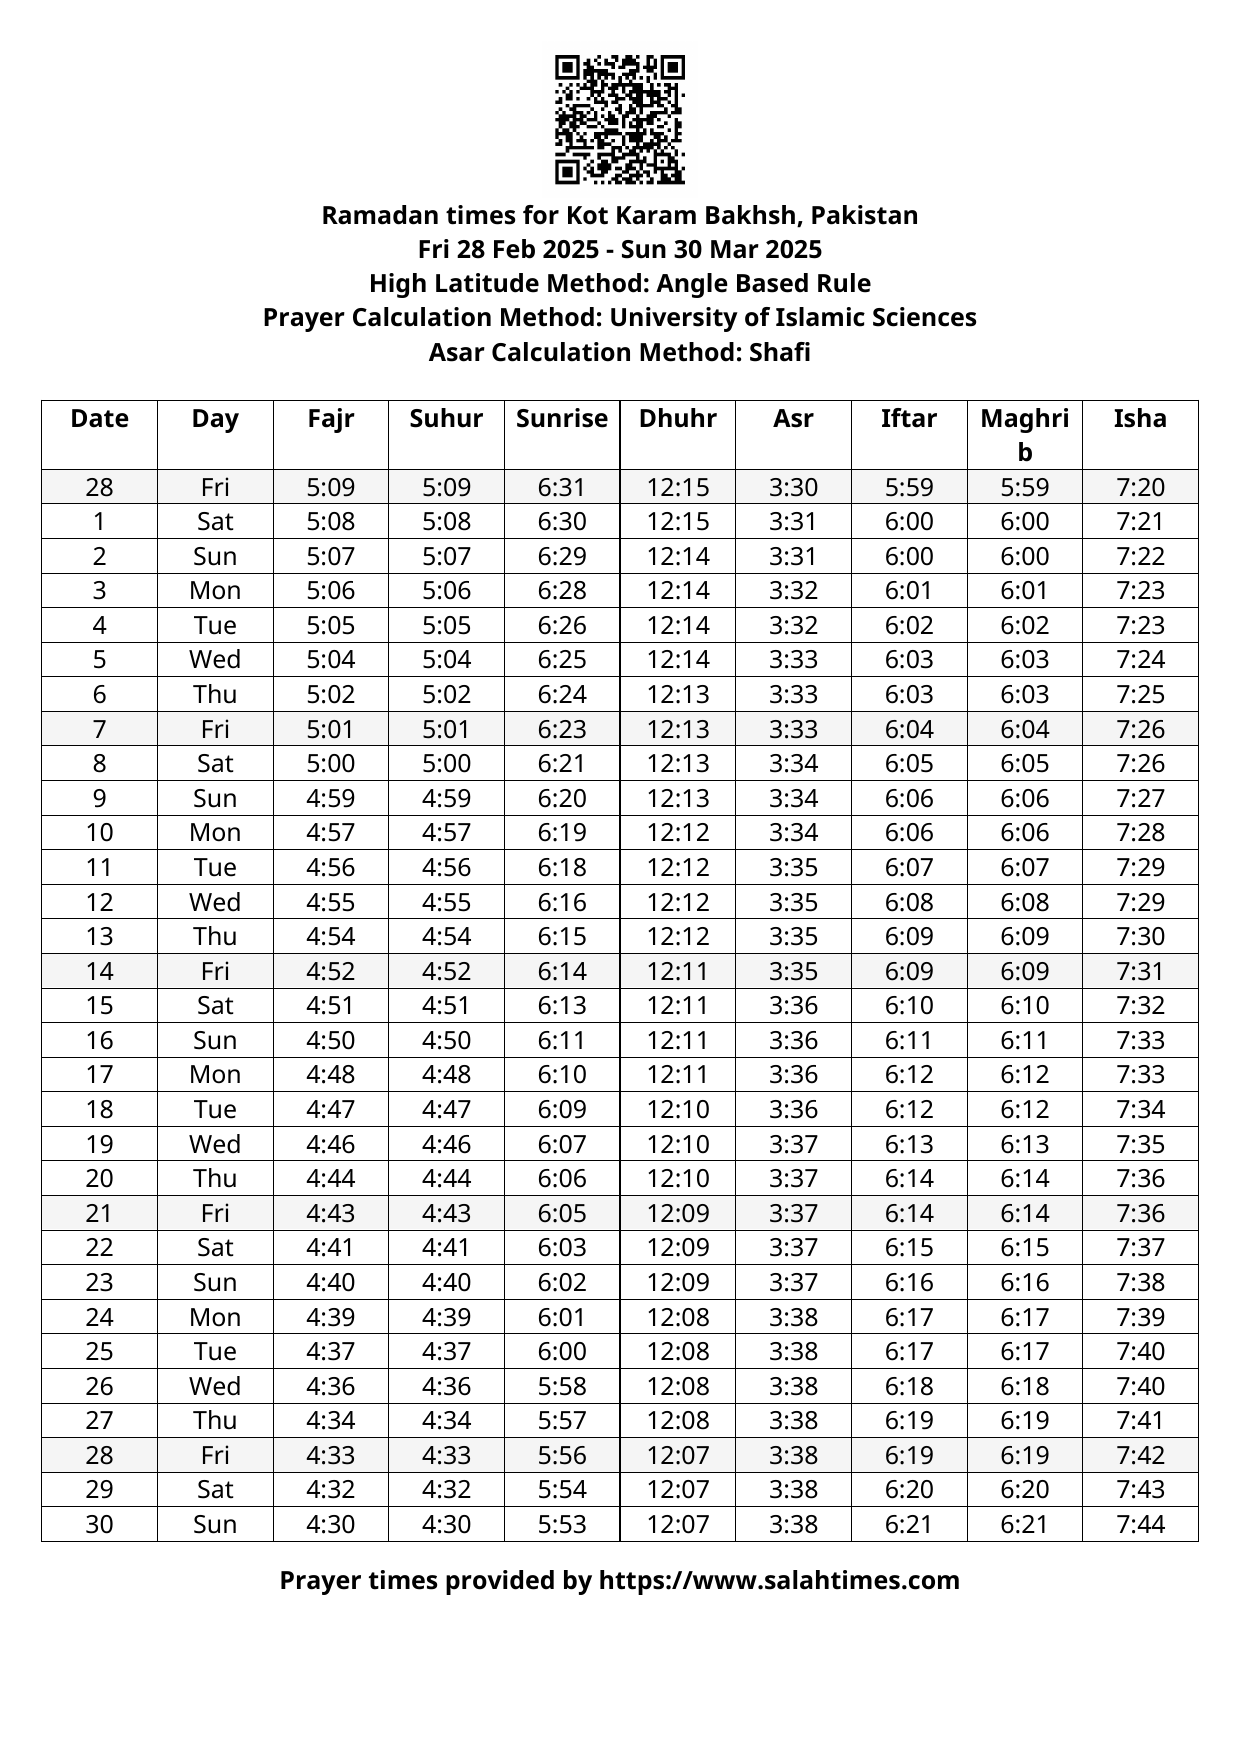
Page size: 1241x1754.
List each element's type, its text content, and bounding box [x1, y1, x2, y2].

table_cell 5:05 [274, 608, 388, 642]
table_cell 7:40 [1083, 1334, 1198, 1368]
table_cell 12:13 [621, 677, 735, 711]
table_cell 5:09 [274, 470, 388, 503]
table_cell 6:19 [852, 1404, 967, 1437]
table_cell 4:32 [389, 1473, 504, 1506]
table_cell 6:23 [505, 712, 619, 745]
table_cell 5:58 [505, 1369, 619, 1402]
table_cell 4:30 [274, 1507, 388, 1541]
table_cell Sat [158, 504, 273, 538]
table_cell 3:38 [736, 1334, 851, 1368]
table_cell 12:12 [621, 885, 735, 918]
table_cell 3:38 [736, 1507, 851, 1541]
table_cell 12:11 [621, 954, 735, 987]
table_cell 12:09 [621, 1265, 735, 1299]
table_cell 6:31 [505, 470, 619, 503]
table_cell 6:06 [968, 781, 1082, 814]
table_cell 4:52 [274, 954, 388, 987]
table_cell 4:37 [274, 1334, 388, 1368]
table_cell 6:03 [968, 643, 1082, 676]
table_cell Tue [158, 608, 273, 642]
table_cell 6:06 [852, 816, 967, 849]
table_cell 5:59 [968, 470, 1082, 503]
table_cell 6:17 [852, 1300, 967, 1333]
table_cell 6:00 [968, 539, 1082, 572]
table_cell 12 [42, 885, 157, 918]
table_cell 6:20 [505, 781, 619, 814]
table_cell 27 [42, 1404, 157, 1437]
table_cell 12:12 [621, 816, 735, 849]
table_cell Fri [158, 954, 273, 987]
table_cell 6:09 [968, 919, 1082, 953]
table_cell 4:41 [274, 1231, 388, 1264]
table_cell 12:08 [621, 1369, 735, 1402]
table_cell 6:08 [852, 885, 967, 918]
table_cell 6:20 [852, 1473, 967, 1506]
table_cell 2 [42, 539, 157, 572]
table_cell 6:21 [852, 1507, 967, 1541]
table_cell 6:01 [968, 574, 1082, 607]
table_cell 7:20 [1083, 470, 1198, 503]
table_cell 12:08 [621, 1404, 735, 1437]
table_cell 7:26 [1083, 712, 1198, 745]
table_cell 4:56 [389, 850, 504, 884]
table_cell 6:21 [968, 1507, 1082, 1541]
table_cell 6:04 [968, 712, 1082, 745]
table_cell 4:48 [274, 1058, 388, 1091]
table_cell 4:52 [389, 954, 504, 987]
table_cell 6:13 [505, 989, 619, 1022]
table_cell 12:10 [621, 1092, 735, 1126]
table_cell 6:19 [505, 816, 619, 849]
table_cell 4:34 [274, 1404, 388, 1437]
table_cell 15 [42, 989, 157, 1022]
table_cell Wed [158, 1369, 273, 1402]
text Fri 28 Feb 2025 - Sun 30 Mar 2025 [42, 232, 1198, 266]
table_cell 3:33 [736, 677, 851, 711]
table_cell 3:37 [736, 1127, 851, 1160]
table_cell 7:22 [1083, 539, 1198, 572]
table_cell 19 [42, 1127, 157, 1160]
table_cell 3:33 [736, 712, 851, 745]
table_cell 6:16 [852, 1265, 967, 1299]
table_cell 12:10 [621, 1161, 735, 1195]
table_cell 6:00 [968, 504, 1082, 538]
table_cell 3:38 [736, 1438, 851, 1472]
table_cell 4:57 [389, 816, 504, 849]
table_cell 6:11 [505, 1023, 619, 1057]
table_cell Sat [158, 1231, 273, 1264]
table_cell 4:48 [389, 1058, 504, 1091]
table_cell 7:23 [1083, 608, 1198, 642]
table_cell 6:16 [968, 1265, 1082, 1299]
table_cell 6:25 [505, 643, 619, 676]
table_cell 8 [42, 746, 157, 780]
table_cell 5:06 [389, 574, 504, 607]
table_cell 12:08 [621, 1300, 735, 1333]
table_cell 6:00 [505, 1334, 619, 1368]
table_cell 7:43 [1083, 1473, 1198, 1506]
table_cell 5:56 [505, 1438, 619, 1472]
text Prayer Calculation Method: University of Islamic Sciences [42, 300, 1198, 334]
table_cell 12:13 [621, 746, 735, 780]
table_cell 6:09 [852, 954, 967, 987]
table_cell 3:35 [736, 850, 851, 884]
table_cell 6:18 [852, 1369, 967, 1402]
table_cell 6:14 [968, 1161, 1082, 1195]
table_cell 20 [42, 1161, 157, 1195]
table_cell 12:12 [621, 919, 735, 953]
table_cell 3:34 [736, 746, 851, 780]
table_header Dhuhr [621, 401, 735, 469]
table_cell 3:34 [736, 781, 851, 814]
table_cell 4:50 [274, 1023, 388, 1057]
table_cell 3:36 [736, 1058, 851, 1091]
table_cell 6:14 [852, 1161, 967, 1195]
table_cell 4:59 [274, 781, 388, 814]
table_cell 12:09 [621, 1231, 735, 1264]
table_cell 6:02 [852, 608, 967, 642]
table_cell 30 [42, 1507, 157, 1541]
table_header Asr [736, 401, 851, 469]
table_cell 6:12 [968, 1058, 1082, 1091]
table_cell 12:15 [621, 470, 735, 503]
table_cell 6:07 [852, 850, 967, 884]
table_cell Mon [158, 574, 273, 607]
table_cell 12:10 [621, 1127, 735, 1160]
table_cell 6:14 [852, 1196, 967, 1229]
table_cell 4:54 [389, 919, 504, 953]
table_cell 4:55 [274, 885, 388, 918]
table_cell 6:01 [852, 574, 967, 607]
table_cell 4:59 [389, 781, 504, 814]
table_cell 4:47 [274, 1092, 388, 1126]
table_cell 3:38 [736, 1473, 851, 1506]
table_cell 18 [42, 1092, 157, 1126]
table_cell 6:05 [968, 746, 1082, 780]
table_cell 4:33 [274, 1438, 388, 1472]
table_cell 16 [42, 1023, 157, 1057]
table_cell Thu [158, 677, 273, 711]
table_cell 4:39 [274, 1300, 388, 1333]
table_cell 21 [42, 1196, 157, 1229]
table_cell 7:38 [1083, 1265, 1198, 1299]
table_cell 4:32 [274, 1473, 388, 1506]
table_header Fajr [274, 401, 388, 469]
table_cell Sun [158, 1023, 273, 1057]
table_cell 3:38 [736, 1404, 851, 1437]
table_cell 4:55 [389, 885, 504, 918]
table_cell 12:11 [621, 989, 735, 1022]
table_cell 12:11 [621, 1058, 735, 1091]
table_cell 6:08 [968, 885, 1082, 918]
table_cell Sat [158, 1473, 273, 1506]
table_header Isha [1083, 401, 1198, 469]
table_cell 12:11 [621, 1023, 735, 1057]
table_cell 4:40 [389, 1265, 504, 1299]
table_cell 12:07 [621, 1473, 735, 1506]
table_cell 4:40 [274, 1265, 388, 1299]
table_cell 6:02 [505, 1265, 619, 1299]
table_cell 4:34 [389, 1404, 504, 1437]
table_cell 6:19 [968, 1438, 1082, 1472]
table_cell 6:11 [852, 1023, 967, 1057]
table_cell 6:20 [968, 1473, 1082, 1506]
table_cell 12:12 [621, 850, 735, 884]
table_header Date [42, 401, 157, 469]
table_cell 6:10 [505, 1058, 619, 1091]
table_cell 3:37 [736, 1161, 851, 1195]
table_cell 4:43 [274, 1196, 388, 1229]
table_cell 12:14 [621, 539, 735, 572]
table_cell 7:29 [1083, 885, 1198, 918]
table_cell 7:28 [1083, 816, 1198, 849]
table_cell 6:17 [968, 1334, 1082, 1368]
table_cell 6:14 [968, 1196, 1082, 1229]
table_cell 5:54 [505, 1473, 619, 1506]
table_cell 6:00 [852, 539, 967, 572]
table_header Iftar [852, 401, 967, 469]
table_cell 6:19 [852, 1438, 967, 1472]
table_cell 28 [42, 1438, 157, 1472]
table_cell 7:26 [1083, 746, 1198, 780]
table_cell Wed [158, 643, 273, 676]
table_cell 6:14 [505, 954, 619, 987]
table_cell 12:07 [621, 1438, 735, 1472]
table_cell 12:15 [621, 504, 735, 538]
table_cell 7:37 [1083, 1231, 1198, 1264]
table_cell 4 [42, 608, 157, 642]
table_cell 4:46 [274, 1127, 388, 1160]
table_cell 25 [42, 1334, 157, 1368]
table_cell 3:37 [736, 1196, 851, 1229]
table_cell 7:29 [1083, 850, 1198, 884]
table_cell 6:12 [968, 1092, 1082, 1126]
table_cell 7:23 [1083, 574, 1198, 607]
table_cell 6:28 [505, 574, 619, 607]
table_cell 3:32 [736, 608, 851, 642]
table_cell Sat [158, 989, 273, 1022]
table_cell Fri [158, 712, 273, 745]
table_cell 6:24 [505, 677, 619, 711]
picture [542, 41, 699, 198]
table_cell 6:09 [505, 1092, 619, 1126]
table_cell 3:36 [736, 989, 851, 1022]
table_cell 5:07 [274, 539, 388, 572]
table_cell Thu [158, 1404, 273, 1437]
table_cell 7:32 [1083, 989, 1198, 1022]
table_cell 6:03 [505, 1231, 619, 1264]
table_cell Sun [158, 539, 273, 572]
table_cell 5:00 [389, 746, 504, 780]
table_cell 5:09 [389, 470, 504, 503]
table_cell 5:01 [274, 712, 388, 745]
table_cell 3:33 [736, 643, 851, 676]
table_cell 12:14 [621, 608, 735, 642]
table_cell 6:30 [505, 504, 619, 538]
table_cell 6:03 [968, 677, 1082, 711]
text Prayer times provided by https://www.salahtimes.com [42, 1563, 1198, 1597]
table_cell 3:35 [736, 919, 851, 953]
table_cell Sat [158, 746, 273, 780]
table_header Day [158, 401, 273, 469]
table_cell 6:16 [505, 885, 619, 918]
table_cell 4:50 [389, 1023, 504, 1057]
table_cell 6:21 [505, 746, 619, 780]
table_cell 12:13 [621, 781, 735, 814]
table_cell 5:04 [389, 643, 504, 676]
table_cell 3:31 [736, 504, 851, 538]
table_cell 3:38 [736, 1369, 851, 1402]
table_cell 4:54 [274, 919, 388, 953]
table_header Suhur [389, 401, 504, 469]
text Asar Calculation Method: Shafi [42, 334, 1198, 368]
table_cell 5:05 [389, 608, 504, 642]
table_cell 4:43 [389, 1196, 504, 1229]
table_cell 5:01 [389, 712, 504, 745]
table_cell 7:41 [1083, 1404, 1198, 1437]
table_cell 4:30 [389, 1507, 504, 1541]
table_cell 5:53 [505, 1507, 619, 1541]
table_cell 7:24 [1083, 643, 1198, 676]
table_cell 6:07 [968, 850, 1082, 884]
table_cell 6:03 [852, 643, 967, 676]
table_cell 6:12 [852, 1058, 967, 1091]
table_cell 4:56 [274, 850, 388, 884]
table_cell 3:37 [736, 1265, 851, 1299]
table_cell 6:06 [505, 1161, 619, 1195]
table_cell 6:18 [968, 1369, 1082, 1402]
table_cell Fri [158, 1438, 273, 1472]
table_cell 26 [42, 1369, 157, 1402]
table_cell 23 [42, 1265, 157, 1299]
table_cell 6:15 [852, 1231, 967, 1264]
table_cell 6:18 [505, 850, 619, 884]
table_cell 7:33 [1083, 1023, 1198, 1057]
table_cell 6:07 [505, 1127, 619, 1160]
table_cell 4:51 [389, 989, 504, 1022]
table_cell 4:46 [389, 1127, 504, 1160]
table_cell 7:35 [1083, 1127, 1198, 1160]
table_cell 7:31 [1083, 954, 1198, 987]
table_cell 6:03 [852, 677, 967, 711]
table_cell Thu [158, 1161, 273, 1195]
table_header Sunrise [505, 401, 619, 469]
table_cell 5:06 [274, 574, 388, 607]
table_cell 6:04 [852, 712, 967, 745]
table_cell 12:09 [621, 1196, 735, 1229]
table_cell 3:36 [736, 1023, 851, 1057]
table_cell 6:19 [968, 1404, 1082, 1437]
table_cell 3:37 [736, 1231, 851, 1264]
table_cell 3:36 [736, 1092, 851, 1126]
table_cell 3:35 [736, 954, 851, 987]
table_cell 13 [42, 919, 157, 953]
table_cell 5:08 [274, 504, 388, 538]
table_cell 4:44 [389, 1161, 504, 1195]
table_cell 3:35 [736, 885, 851, 918]
table_cell 6:26 [505, 608, 619, 642]
table_cell 6:01 [505, 1300, 619, 1333]
table_cell 7:44 [1083, 1507, 1198, 1541]
table_cell 3:30 [736, 470, 851, 503]
table_cell 6:13 [852, 1127, 967, 1160]
table_cell 7:36 [1083, 1161, 1198, 1195]
table_cell 5 [42, 643, 157, 676]
table_cell 4:36 [274, 1369, 388, 1402]
table_cell Tue [158, 850, 273, 884]
table_cell Sun [158, 781, 273, 814]
table_cell 5:08 [389, 504, 504, 538]
table_cell 5:57 [505, 1404, 619, 1437]
table_cell 3:32 [736, 574, 851, 607]
table_cell 4:39 [389, 1300, 504, 1333]
table_cell Mon [158, 816, 273, 849]
table_cell 6:10 [852, 989, 967, 1022]
table_cell 3:38 [736, 1300, 851, 1333]
table_cell 7:25 [1083, 677, 1198, 711]
table_cell 6:05 [505, 1196, 619, 1229]
table_cell 12:07 [621, 1507, 735, 1541]
table_header Maghrib [968, 401, 1082, 469]
table_cell 11 [42, 850, 157, 884]
table_cell 6:13 [968, 1127, 1082, 1160]
table_cell 14 [42, 954, 157, 987]
table_cell 5:00 [274, 746, 388, 780]
table_cell 7:27 [1083, 781, 1198, 814]
table_cell 5:04 [274, 643, 388, 676]
table_cell 7:40 [1083, 1369, 1198, 1402]
table_cell 4:57 [274, 816, 388, 849]
table_cell 22 [42, 1231, 157, 1264]
table_cell 6:10 [968, 989, 1082, 1022]
table_cell 7:33 [1083, 1058, 1198, 1091]
text Ramadan times for Kot Karam Bakhsh, Pakistan [42, 198, 1198, 232]
table_cell 4:41 [389, 1231, 504, 1264]
table_cell 7:42 [1083, 1438, 1198, 1472]
table_cell 6:29 [505, 539, 619, 572]
table_cell 6:12 [852, 1092, 967, 1126]
table_cell 6:09 [852, 919, 967, 953]
table_cell 6:06 [968, 816, 1082, 849]
table_cell 6:17 [968, 1300, 1082, 1333]
table_cell 12:08 [621, 1334, 735, 1368]
table_cell 29 [42, 1473, 157, 1506]
table_cell 6:11 [968, 1023, 1082, 1057]
text High Latitude Method: Angle Based Rule [42, 266, 1198, 300]
table_cell 6:15 [968, 1231, 1082, 1264]
table_cell 7 [42, 712, 157, 745]
table_cell 5:02 [274, 677, 388, 711]
table_cell 4:51 [274, 989, 388, 1022]
table_cell Fri [158, 470, 273, 503]
table_cell Wed [158, 885, 273, 918]
table_cell Sun [158, 1265, 273, 1299]
table_cell 3:31 [736, 539, 851, 572]
table_cell 6:09 [968, 954, 1082, 987]
table_cell 4:36 [389, 1369, 504, 1402]
table_cell 6:02 [968, 608, 1082, 642]
table_cell 3 [42, 574, 157, 607]
table_cell Tue [158, 1092, 273, 1126]
table_cell 6:15 [505, 919, 619, 953]
table_cell 7:30 [1083, 919, 1198, 953]
table_cell 10 [42, 816, 157, 849]
table_cell Thu [158, 919, 273, 953]
table_cell 4:37 [389, 1334, 504, 1368]
table_cell 6 [42, 677, 157, 711]
table_cell 17 [42, 1058, 157, 1091]
table_cell 3:34 [736, 816, 851, 849]
table_cell Fri [158, 1196, 273, 1229]
table_cell 4:33 [389, 1438, 504, 1472]
table_cell 5:07 [389, 539, 504, 572]
table_cell 6:05 [852, 746, 967, 780]
table_cell Wed [158, 1127, 273, 1160]
table_cell 1 [42, 504, 157, 538]
table_cell 7:34 [1083, 1092, 1198, 1126]
table_cell 5:02 [389, 677, 504, 711]
table_cell 7:21 [1083, 504, 1198, 538]
table_cell Sun [158, 1507, 273, 1541]
table_cell 12:14 [621, 574, 735, 607]
table_cell 4:47 [389, 1092, 504, 1126]
table_cell 6:17 [852, 1334, 967, 1368]
table_cell 6:06 [852, 781, 967, 814]
table_cell Mon [158, 1300, 273, 1333]
table_cell Mon [158, 1058, 273, 1091]
table_cell Tue [158, 1334, 273, 1368]
table_cell 5:59 [852, 470, 967, 503]
table_cell 6:00 [852, 504, 967, 538]
table_cell 9 [42, 781, 157, 814]
table_cell 12:14 [621, 643, 735, 676]
table_cell 4:44 [274, 1161, 388, 1195]
table_cell 12:13 [621, 712, 735, 745]
table_cell 7:39 [1083, 1300, 1198, 1333]
table_cell 24 [42, 1300, 157, 1333]
table_cell 7:36 [1083, 1196, 1198, 1229]
table_cell 28 [42, 470, 157, 503]
